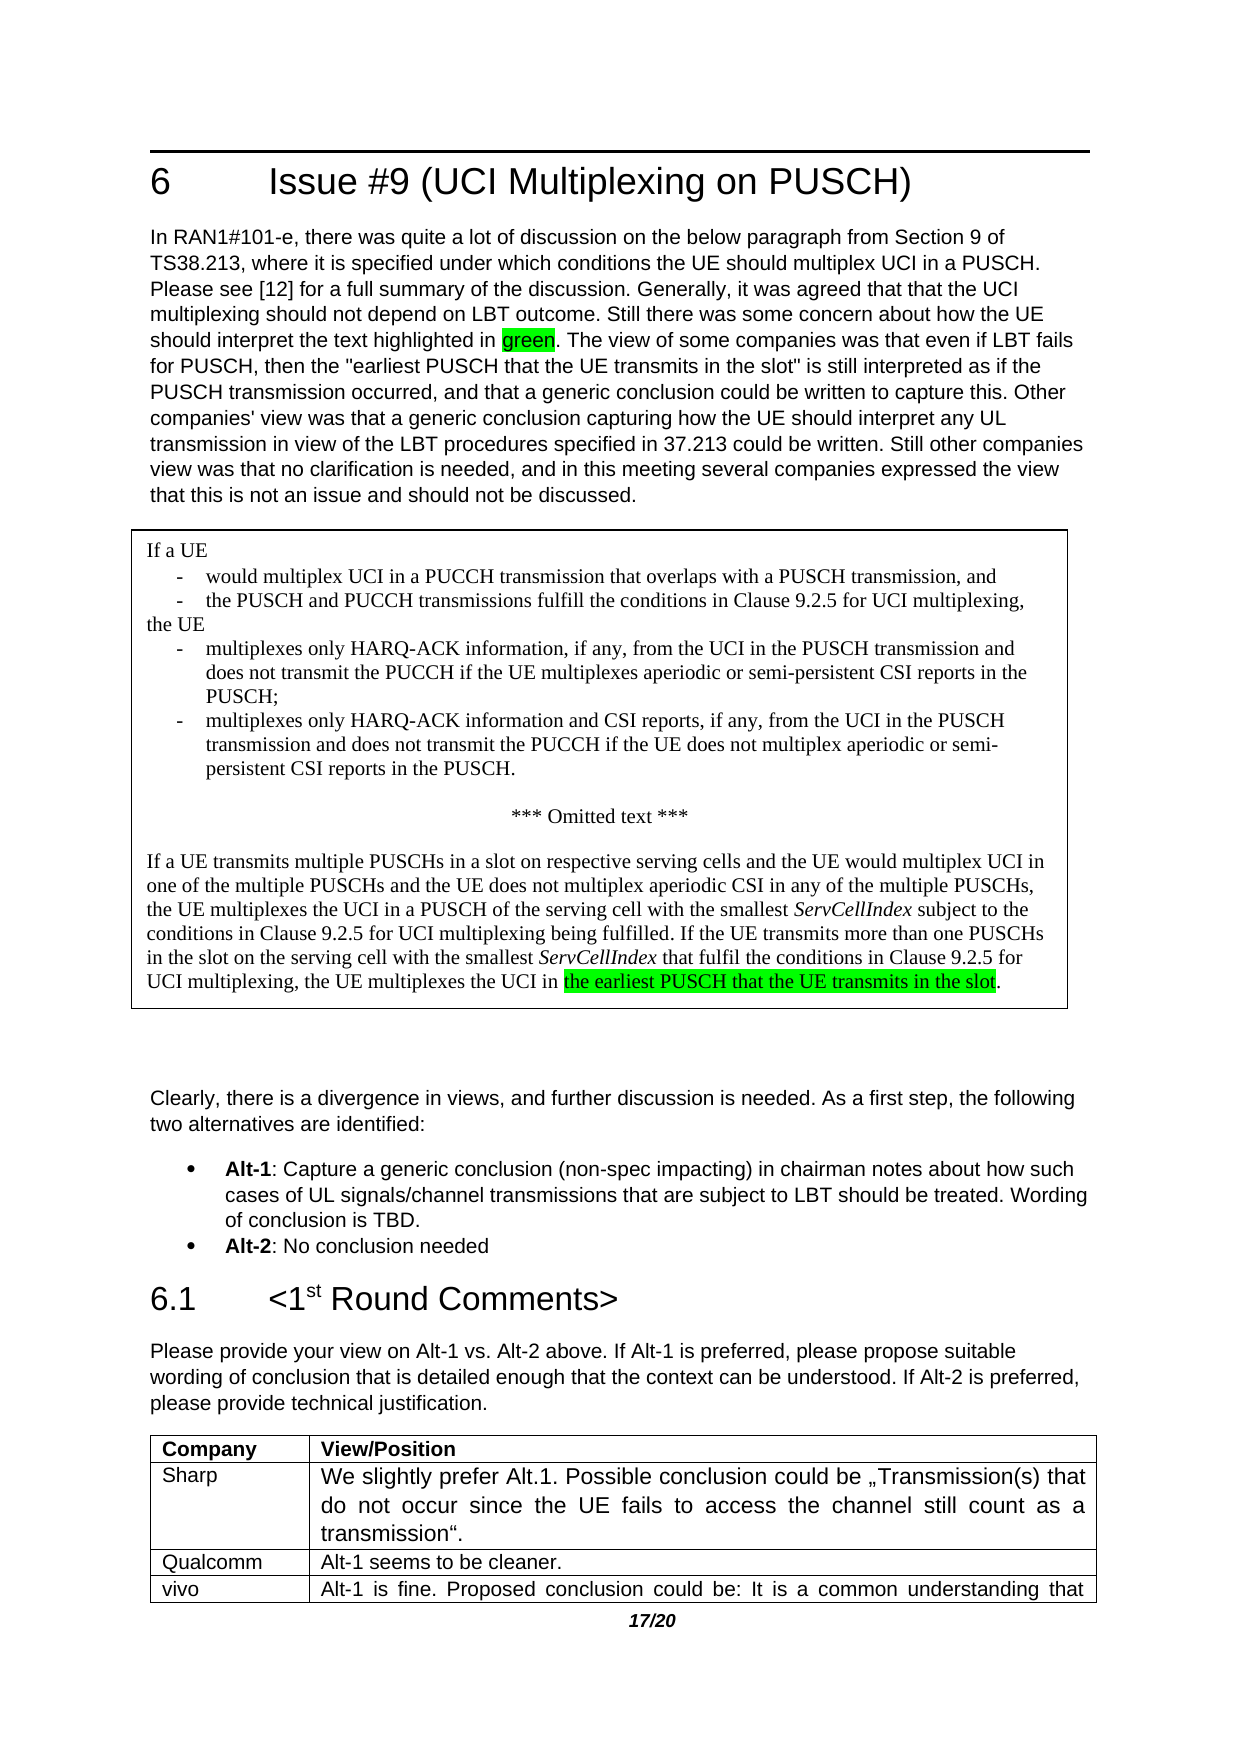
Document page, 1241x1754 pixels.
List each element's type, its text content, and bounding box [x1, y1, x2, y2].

text In RAN1#101-e, there was quite a lot of discussion on the below paragraph from Section 9 of TS38.213, where it is specified under which conditions the UE should multiplex UCI in a PUSCH. Please see [12] for a full summary of the discussion. Generally, it was agreed that that the UCI multiplexing should not depend on LBT outcome. Still there was some concern about how the UE should interpret the text highlighted in green. The view of some companies was that even if LBT fails for PUSCH, then the "earliest PUSCH that the UE transmits in the slot" is still interpreted as if the PUSCH transmission occurred, and that a generic conclusion could be written to capture this. Other companies' view was that a generic conclusion capturing how the UE should interpret any UL transmission in view of the LBT procedures specified in 37.213 could be written. Still other companies view was that no clarification is needed, and in this meeting several companies expressed the view that this is not an issue and should not be discussed. [150, 225, 1090, 507]
list Alt-2: No conclusion needed [187, 1234, 1090, 1258]
text Please provide your view on Alt-1 vs. Alt-2 above. If Alt-1 is preferred, please propose suitable wording of conclusion that is detailed enough that the context can be understood. If Alt-2 is preferred, please provide technical justification. [150, 1339, 1090, 1415]
text Clearly, there is a divergence in views, and further discussion is needed. As a first step, the following two alternatives are identified: [150, 1086, 1090, 1136]
table_cell Alt-1 seems to be cleaner. [310, 1550, 1096, 1575]
table_header Company [151, 1436, 309, 1462]
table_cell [310, 1576, 1096, 1602]
subtitle 6.1 <1st Round Comments> [150, 1279, 1090, 1317]
subtitle 6 Issue #9 (UCI Multiplexing on PUSCH) [150, 153, 1090, 202]
table_cell Qualcomm [151, 1550, 309, 1575]
table_cell vivo [151, 1576, 309, 1602]
table_cell Sharp [151, 1463, 309, 1548]
table_cell We slightly prefer Alt.1. Possible conclusion could be „Transmission(s) that do not occur since the UE fails to access the channel still count as a transmission“. [310, 1463, 1096, 1548]
list Alt-1: Capture a generic conclusion (non-spec impacting) in chairman notes about how such cases of UL signals/channel transmissions that are subject to LBT should be treated. Wording of conclusion is TBD. [187, 1157, 1090, 1232]
table_header View/Position [310, 1436, 1096, 1462]
